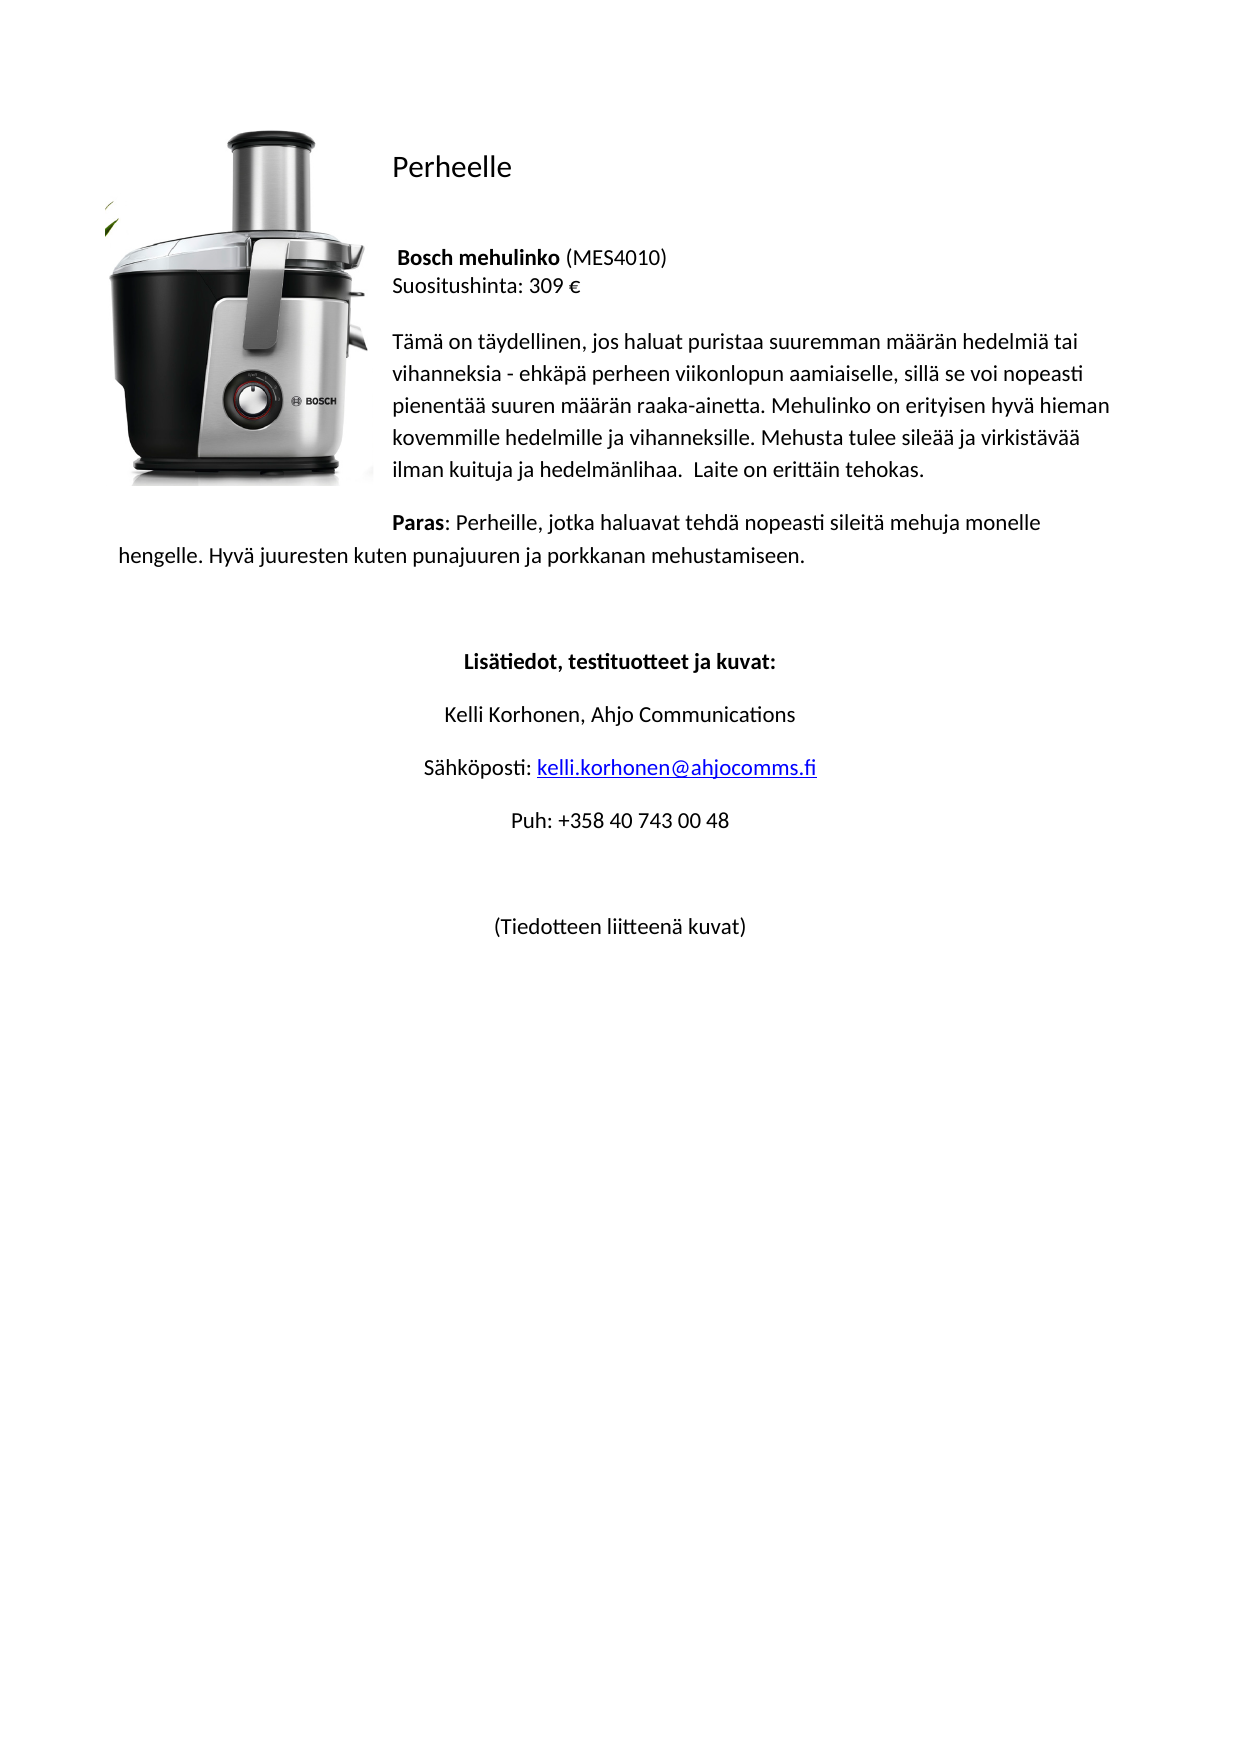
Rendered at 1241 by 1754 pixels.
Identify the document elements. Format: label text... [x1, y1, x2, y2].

text Suositushinta: 309 € [374, 271, 1122, 299]
text Puh: +358 40 743 00 48 [118, 806, 1122, 834]
text Sähköposti: kelli.korhonen@ahjocomms.fi [118, 753, 1122, 781]
text Tämä on täydellinen, jos haluat puristaa suuremman määrän hedelmiä tai vihanneksia - ehkäpä perheen viikonlopun aamiaiselle, sillä se voi nopeasti pienentää suuren määrän raaka-ainetta. Mehulinko on erityisen hyvä hieman kovemmille hedelmille ja vihanneksille. Mehusta tulee sileää ja virkistävää ilman kuituja ja hedelmänlihaa. Laite on erittäin tehokas. [374, 327, 1122, 483]
text Paras: Perheille, jotka haluavat tehdä nopeasti sileitä mehuja monelle hengelle. Hyvä juuresten kuten punajuuren ja porkkanan mehustamiseen. [118, 508, 1122, 569]
text Bosch mehulinko (MES4010) [374, 243, 1122, 271]
text Lisätiedot, testituotteet ja kuvat: [118, 647, 1122, 675]
text (Tiedotteen liitteenä kuvat) [118, 912, 1122, 940]
text Kelli Korhonen, Ahjo Communications [118, 700, 1122, 728]
text Perheelle [374, 148, 1122, 186]
